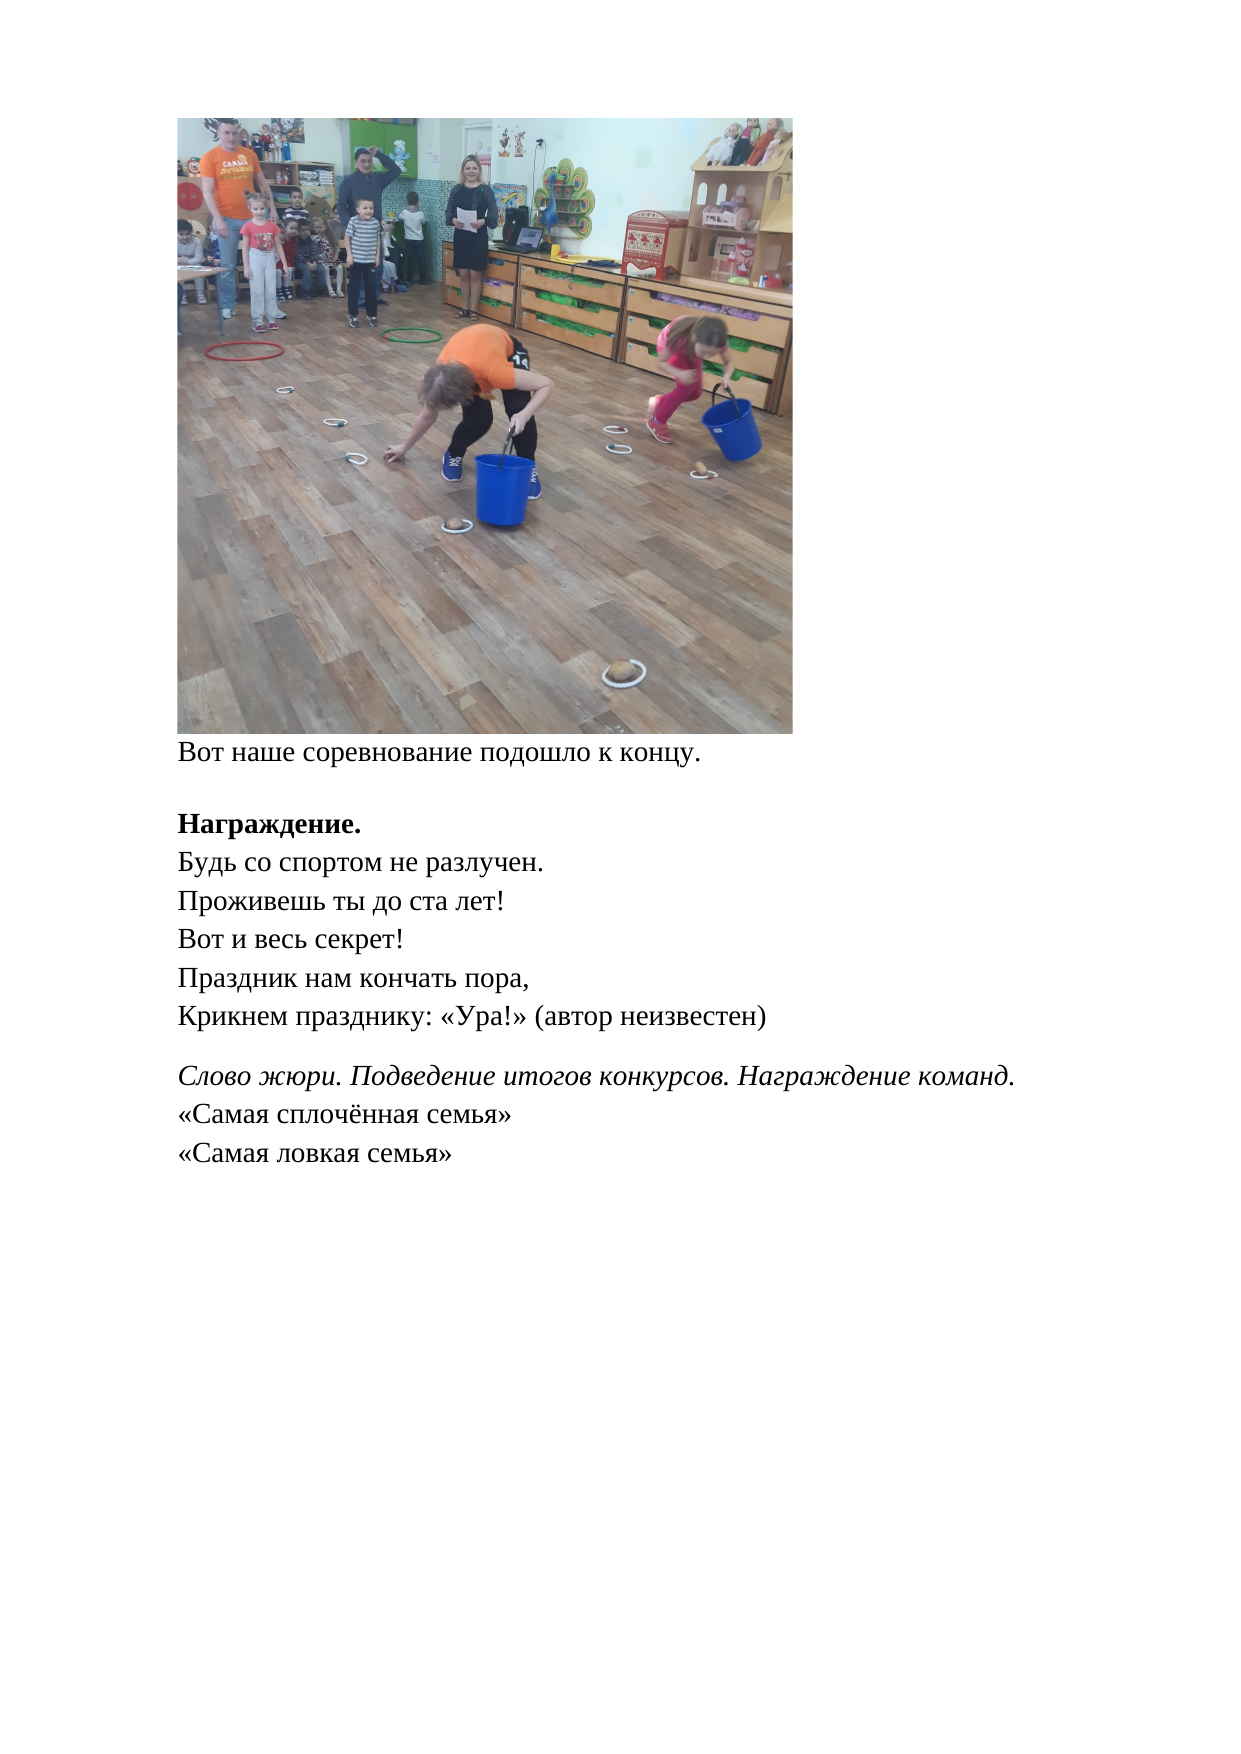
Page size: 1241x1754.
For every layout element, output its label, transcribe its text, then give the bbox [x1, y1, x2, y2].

text Награждение. Будь со спортом не разлучен. Проживешь ты до ста лет! Вот и весь секрет! Праздник нам кончать пора, Крикнем празднику: «Ура!» (автор неизвестен) [177, 767, 1152, 1032]
text Слово жюри. Подведение итогов конкурсов. Награждение команд. «Самая сплочённая семья» «Самая ловкая семья» «Самая весёлая семья» [177, 1058, 1152, 1168]
picture [177, 118, 793, 734]
